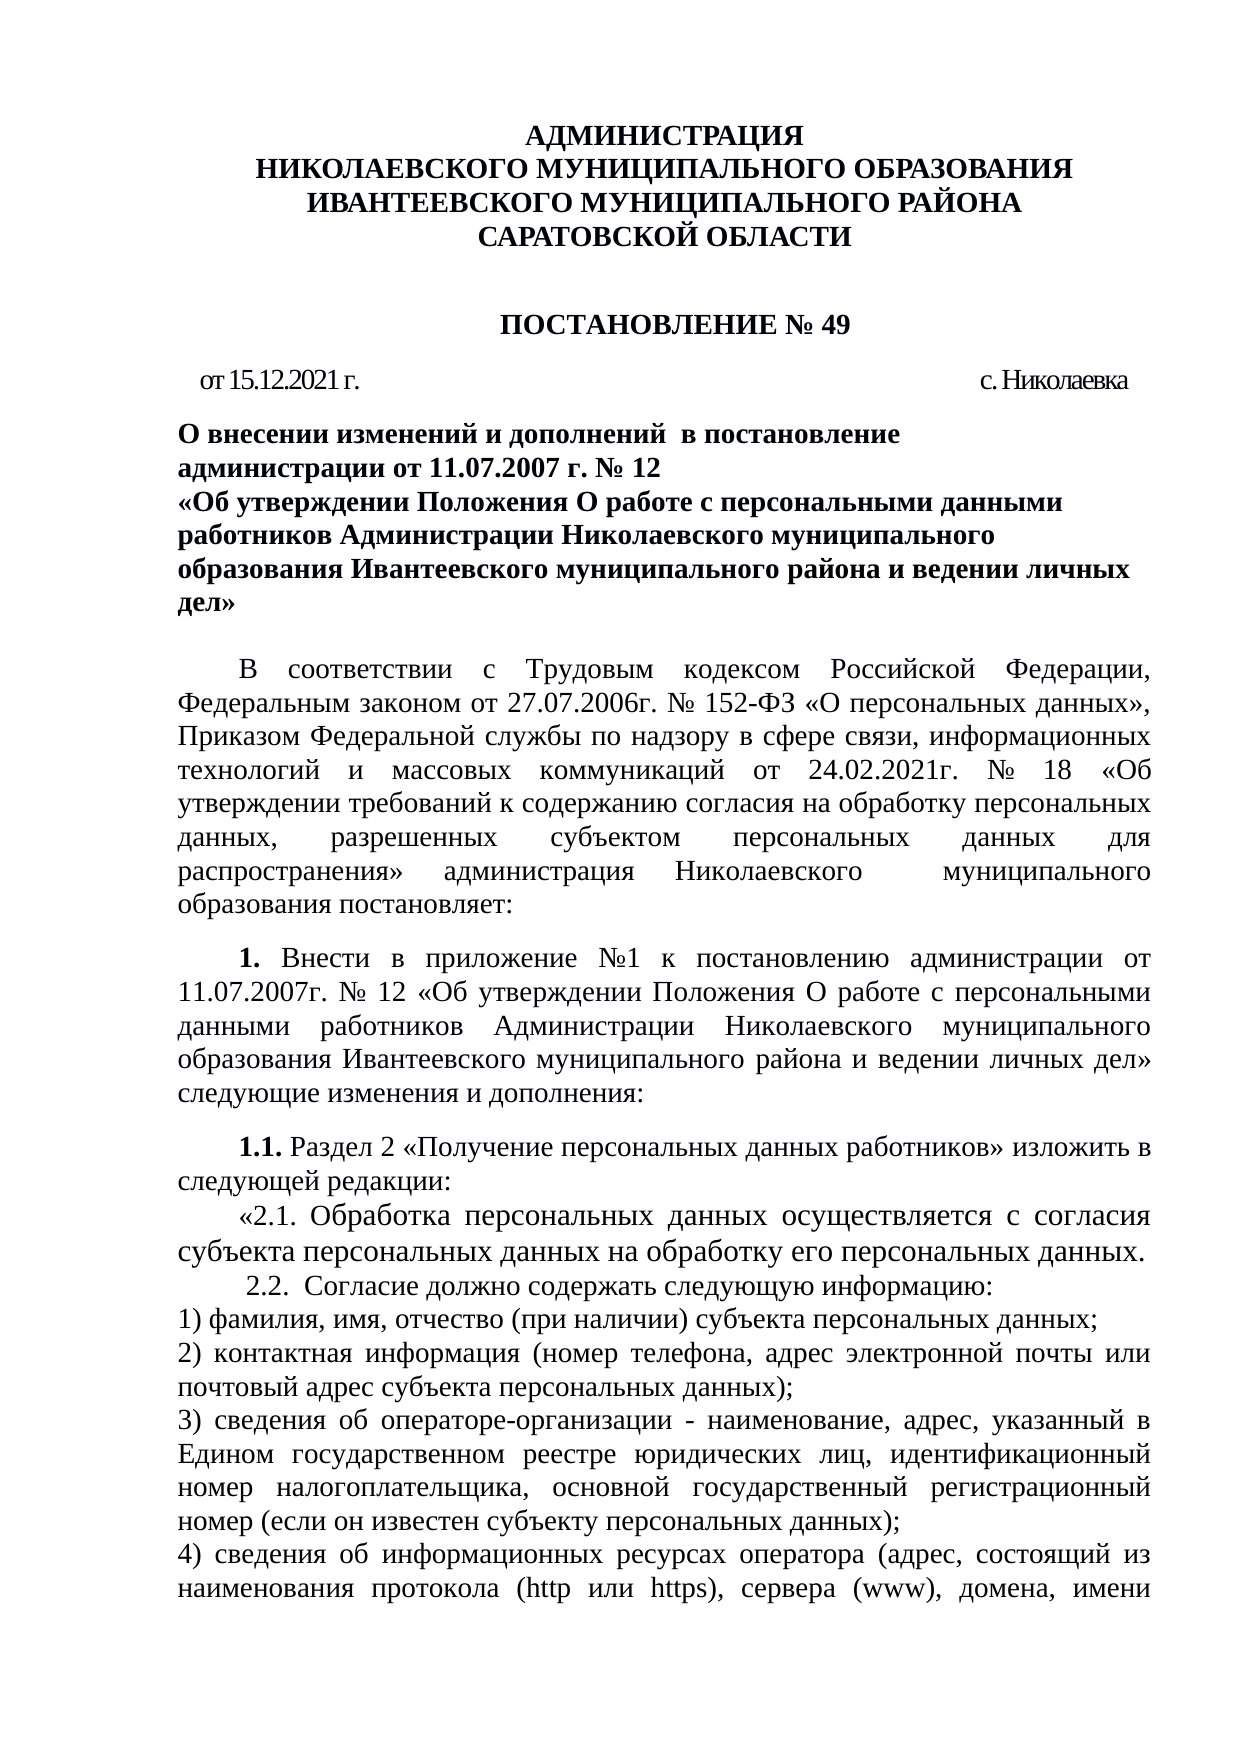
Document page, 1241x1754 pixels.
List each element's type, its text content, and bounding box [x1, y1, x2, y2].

text 1.1. Раздел 2 «Получение персональных данных работников» изложить в следующей редакции: [177, 1129, 1152, 1196]
text 1. Внести в приложение №1 к постановлению администрации от 11.07.2007г. № 12 «Об утверждении Положения О работе с персональными данными работников Администрации Николаевского муниципального образования Ивантеевского муниципального района и ведении личных дел» следующие изменения и дополнения: [177, 941, 1152, 1108]
text 3) сведения об операторе-организации - наименование, адрес, указанный в Едином государственном реестре юридических лиц, идентификационный номер налогоплательщика, основной государственный регистрационный номер (если он известен субъекту персональных данных); [177, 1402, 1152, 1536]
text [177, 1536, 1152, 1603]
text 2) контактная информация (номер телефона, адрес электронной почты или почтовый адрес субъекта персональных данных); [177, 1335, 1152, 1402]
text АДМИНИСТРАЦИЯ [177, 118, 1152, 152]
text О внесении изменений и дополнений в постановление [177, 417, 1152, 450]
text 1) фамилия, имя, отчество (при наличии) субъекта персональных данных; [177, 1302, 1152, 1335]
text ИВАНТЕЕВСКОГО МУНИЦИПАЛЬНОГО РАЙОНА [177, 185, 1152, 219]
text от 15.12.2021 г. с. Николаевка [177, 362, 1152, 395]
text НИКОЛАЕВСКОГО МУНИЦИПАЛЬНОГО ОБРАЗОВАНИЯ [177, 152, 1152, 185]
text В соответствии с Трудовым кодексом Российской Федерации, Федеральным законом от 27.07.2006г. № 152-ФЗ «О персональных данных», Приказом Федеральной службы по надзору в сфере связи, информационных технологий и массовых коммуникаций от 24.02.2021г. № 18 «Об утверждении требований к содержанию согласия на обработку персональных данных, разрешенных субъектом персональных данных для распространения» администрация Николаевского муниципального образования постановляет: [177, 651, 1152, 920]
text 2.2. Согласие должно содержать следующую информацию: [177, 1268, 1152, 1302]
text «2.1. Обработка персональных данных осуществляется с согласия субъекта персональных данных на обработку его персональных данных. [177, 1196, 1152, 1268]
text администрации от 11.07.2007 г. № 12 [177, 450, 1152, 484]
text «Об утверждении Положения О работе с персональными данными работников Администрации Николаевского муниципального образования Ивантеевского муниципального района и ведении личных дел» [177, 484, 1152, 618]
text САРАТОВСКОЙ ОБЛАСТИ [177, 219, 1152, 252]
text ПОСТАНОВЛЕНИЕ № 49 [177, 307, 1152, 341]
